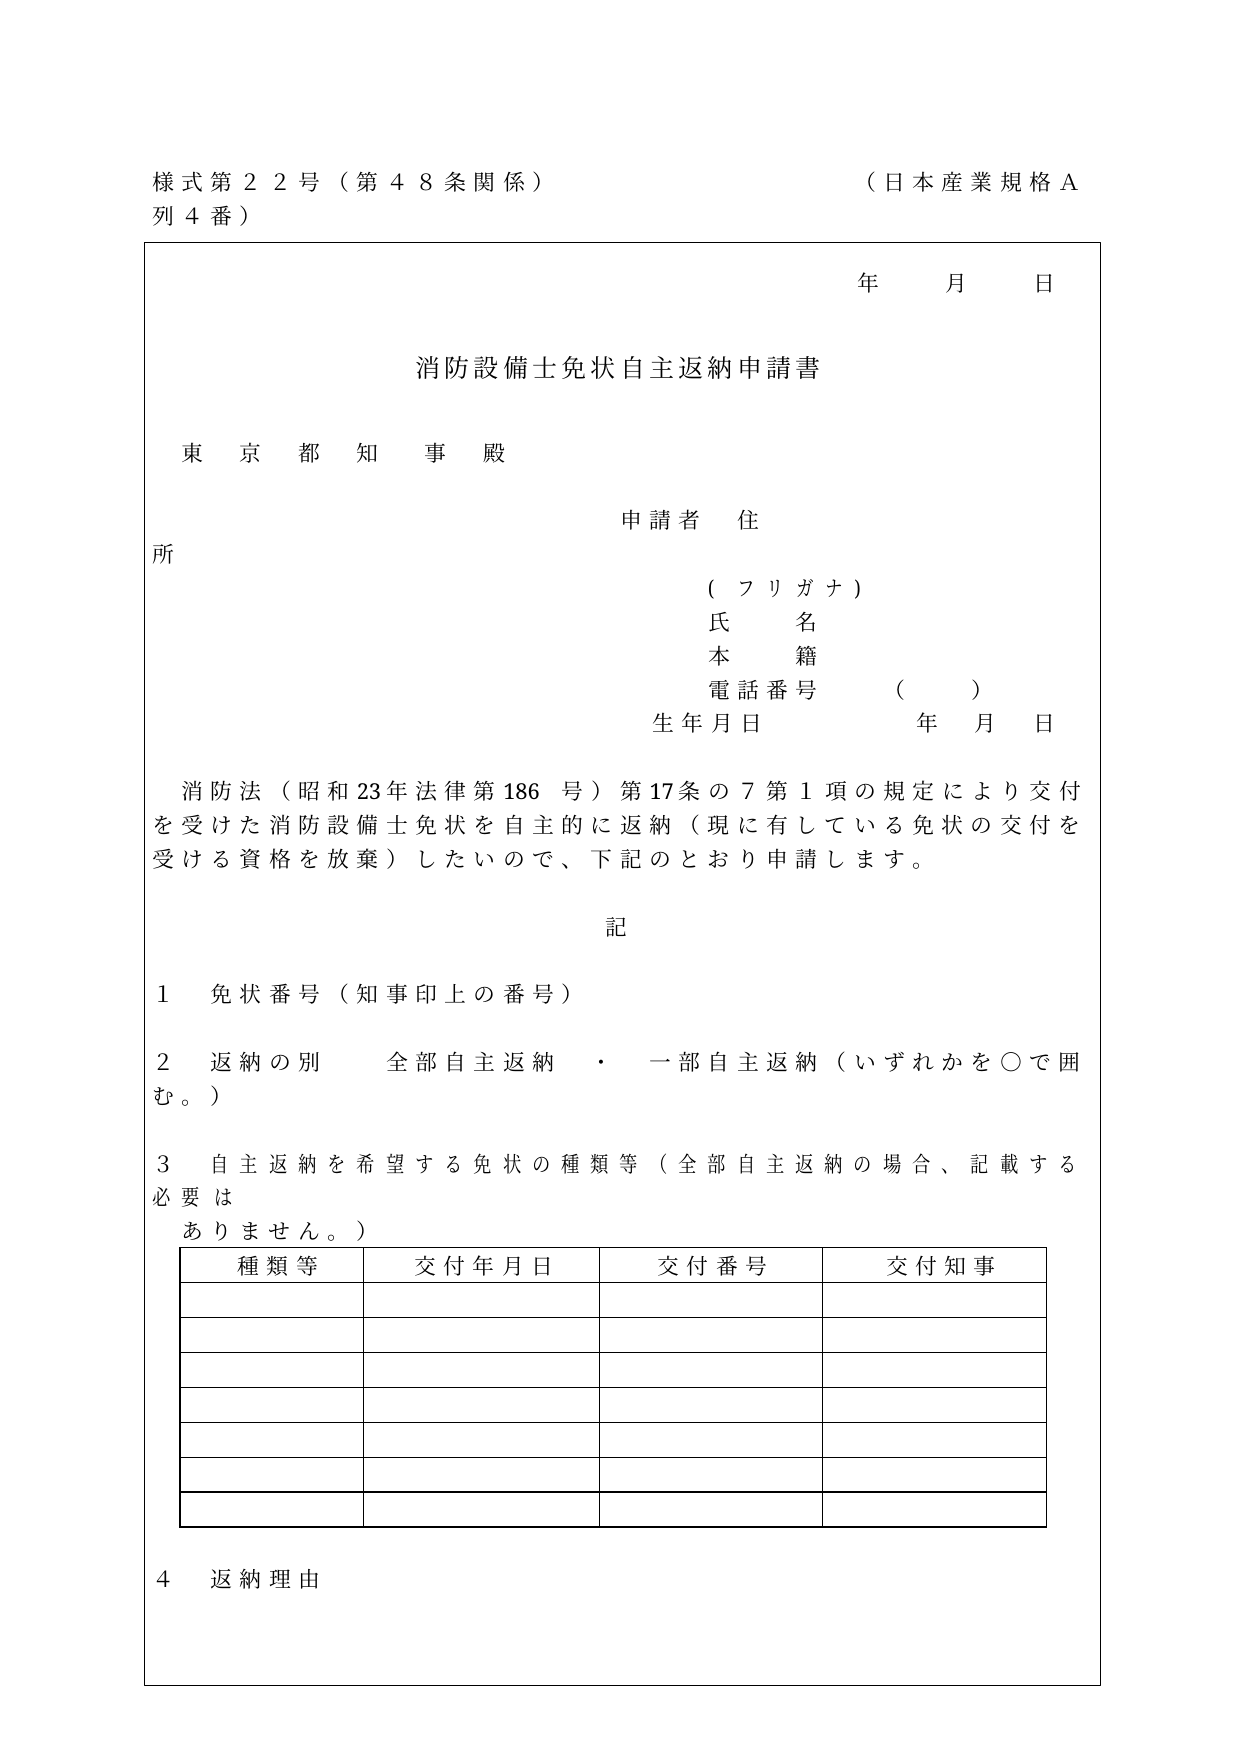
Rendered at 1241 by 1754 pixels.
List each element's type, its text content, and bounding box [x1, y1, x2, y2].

table_cell [181, 1353, 363, 1387]
table_cell [181, 1493, 363, 1526]
text ありません。） [152, 1213, 1088, 1247]
table_cell [823, 1423, 1046, 1457]
table_cell [600, 1388, 822, 1422]
table_header 交付知事 [823, 1248, 1046, 1282]
table_cell [364, 1388, 599, 1422]
text 消防法（昭和23年法律第186号）第17条の７第１項の規定により交付を受けた消防設備士免状を自主的に返納（現に有している免状の交付を受ける資格を放棄）したいので、下記のとおり申請します。 [152, 773, 1088, 875]
table_cell [181, 1423, 363, 1457]
text 消防設備士免状自主返納申請書 [152, 333, 1088, 401]
table_cell [364, 1458, 599, 1491]
table_header 交付年月日 [364, 1248, 599, 1282]
table_cell [364, 1493, 599, 1526]
text 氏 名 [152, 604, 1088, 638]
text 記 [152, 909, 1088, 942]
table_cell [823, 1388, 1046, 1422]
table_cell [823, 1493, 1046, 1526]
table_cell [823, 1458, 1046, 1491]
table_cell [181, 1283, 363, 1317]
table_cell [181, 1318, 363, 1352]
table_header 種類等 [181, 1248, 363, 1282]
table_cell [364, 1353, 599, 1387]
table_cell [600, 1423, 822, 1457]
table_cell [600, 1493, 822, 1526]
text 申請者 住 所 [152, 502, 800, 570]
text ４ 返納理由 [152, 1561, 1088, 1595]
text １ 免状番号（知事印上の番号） [152, 976, 1088, 1010]
text 生年月日 年 月 日 [152, 706, 1062, 739]
table_cell [600, 1458, 822, 1491]
text 電話番号 （ ） [152, 672, 1088, 706]
text 様式第２２号（第４８条関係） （日本産業規格Ａ列４番） [152, 164, 1088, 232]
table_header 交付番号 [600, 1248, 822, 1282]
table_cell [600, 1353, 822, 1387]
table_cell [600, 1283, 822, 1317]
text 本 籍 [152, 638, 1088, 672]
text ２ 返納の別 全部自主返納 ・ 一部自主返納（いずれかを○で囲む。） [152, 1044, 1088, 1112]
table_cell [600, 1318, 822, 1352]
table_cell [364, 1283, 599, 1317]
table_cell [823, 1283, 1046, 1317]
table_cell [181, 1388, 363, 1422]
text 年 月 日 [152, 265, 1062, 299]
table_cell [823, 1353, 1046, 1387]
text 東京都知事 殿 [152, 435, 1088, 468]
table_cell [364, 1423, 599, 1457]
text ３ 自主返納を希望する免状の種類等（全部自主返納の場合、記載する必要は [152, 1146, 1088, 1213]
table_cell [181, 1458, 363, 1491]
table_cell [364, 1318, 599, 1352]
table_cell [823, 1318, 1046, 1352]
text (フリガナ) [152, 570, 867, 604]
